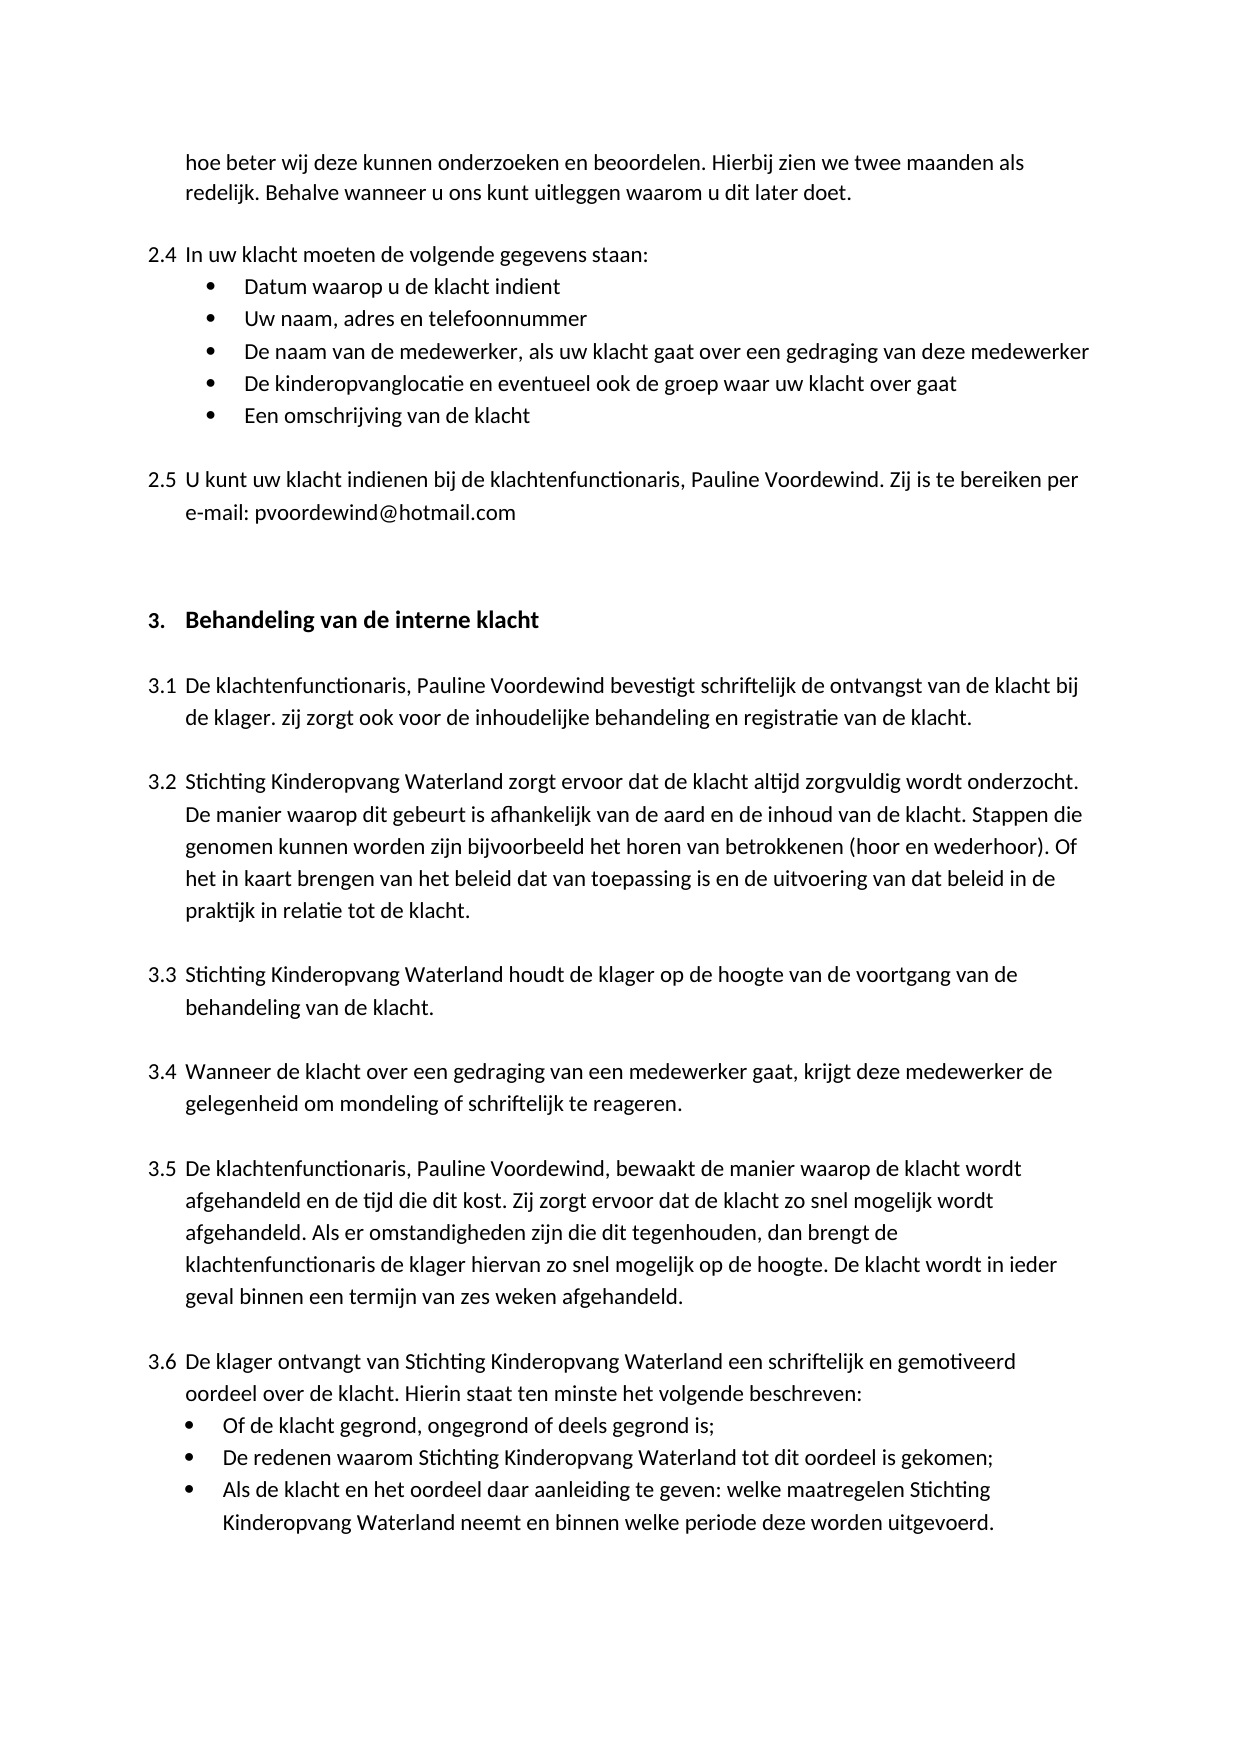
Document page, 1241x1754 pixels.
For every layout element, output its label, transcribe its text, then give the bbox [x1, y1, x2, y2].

list De naam van de medewerker, als uw klacht gaat over een gedraging van deze medewerker [207, 337, 1093, 365]
list De kinderopvanglocatie en eventueel ook de groep waar uw klacht over gaat [207, 369, 1093, 397]
list Behandeling van de interne klacht [148, 604, 1093, 634]
list De klachtenfunctionaris, Pauline Voordewind bevestigt schriftelijk de ontvangst van de klacht bij de klager. zij zorgt ook voor de inhoudelijke behandeling en registratie van de klacht. [148, 671, 1093, 731]
list In uw klacht moeten de volgende gegevens staan: [148, 240, 1093, 268]
list Als de klacht en het oordeel daar aanleiding te geven: welke maatregelen Stichting Kinderopvang Waterland neemt en binnen welke periode deze worden uitgevoerd. [185, 1476, 1093, 1536]
list Stichting Kinderopvang Waterland zorgt ervoor dat de klacht altijd zorgvuldig wordt onderzocht. De manier waarop dit gebeurt is afhankelijk van de aard en de inhoud van de klacht. Stappen die genomen kunnen worden zijn bijvoorbeeld het horen van betrokkenen (hoor en wederhoor). Of het in kaart brengen van het beleid dat van toepassing is en de uitvoering van dat beleid in de praktijk in relatie tot de klacht. [148, 767, 1093, 924]
list De klachtenfunctionaris, Pauline Voordewind, bewaakt de manier waarop de klacht wordt afgehandeld en de tijd die dit kost. Zij zorgt ervoor dat de klacht zo snel mogelijk wordt afgehandeld. Als er omstandigheden zijn die dit tegenhouden, dan brengt de klachtenfunctionaris de klager hiervan zo snel mogelijk op de hoogte. De klacht wordt in ieder geval binnen een termijn van zes weken afgehandeld. [148, 1154, 1093, 1311]
list De klager ontvangt van Stichting Kinderopvang Waterland een schriftelijk en gemotiveerd oordeel over de klacht. Hierin staat ten minste het volgende beschreven: [148, 1347, 1093, 1407]
list Datum waarop u de klacht indient [207, 272, 1093, 300]
list De redenen waarom Stichting Kinderopvang Waterland tot dit oordeel is gekomen; [185, 1443, 1093, 1471]
list U kunt uw klacht indienen bij de klachtenfunctionaris, Pauline Voordewind. Zij is te bereiken per e-mail: pvoordewind@hotmail.com [148, 466, 1093, 526]
list Een omschrijving van de klacht [207, 401, 1093, 429]
list Wanneer de klacht over een gedraging van een medewerker gaat, krijgt deze medewerker de gelegenheid om mondeling of schriftelijk te reageren. [148, 1057, 1093, 1117]
list Of de klacht gegrond, ongegrond of deels gegrond is; [185, 1411, 1093, 1439]
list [148, 148, 1093, 206]
list Uw naam, adres en telefoonnummer [207, 304, 1093, 333]
list Stichting Kinderopvang Waterland houdt de klager op de hoogte van de voortgang van de behandeling van de klacht. [148, 961, 1093, 1021]
